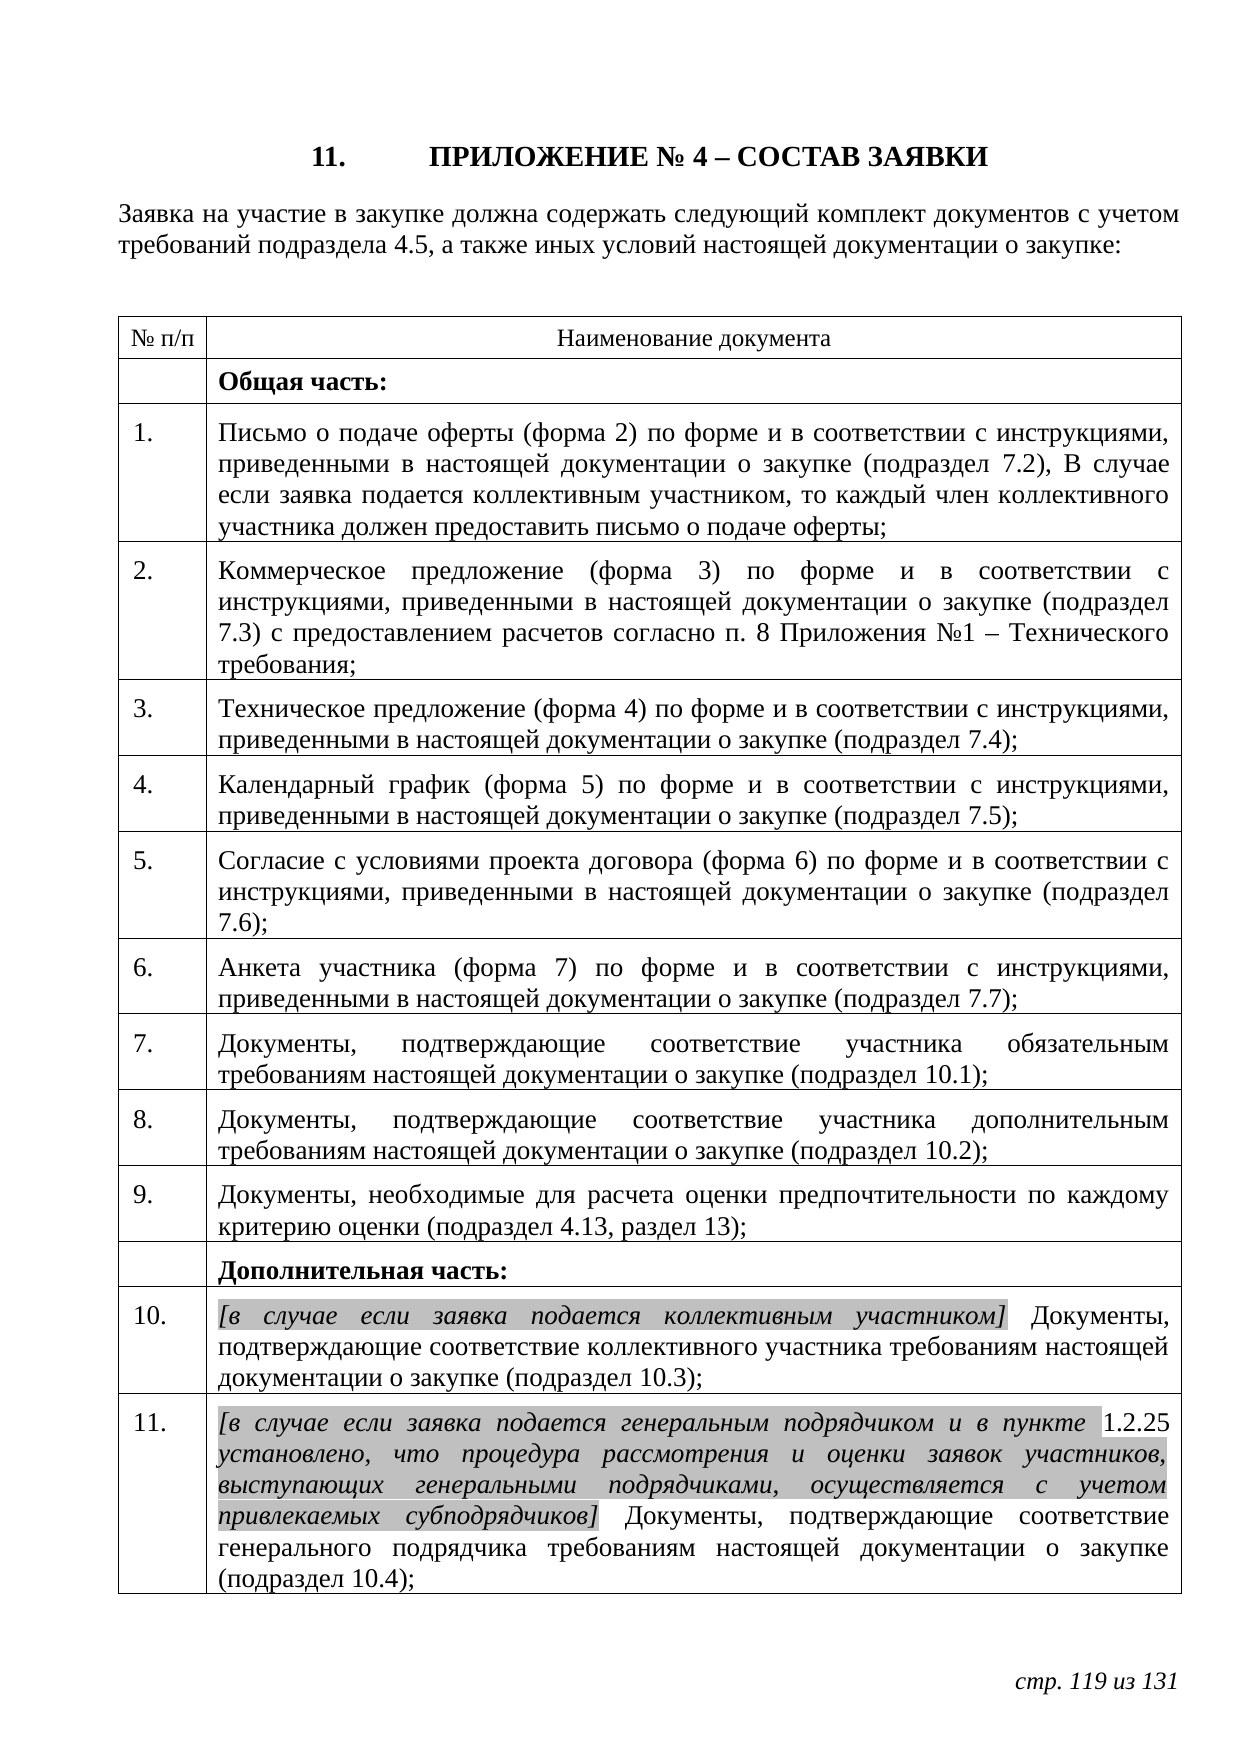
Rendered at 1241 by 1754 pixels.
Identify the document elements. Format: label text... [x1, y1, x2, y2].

table_cell Календарный график (форма 5) по форме и в соответствии с инструкциями, приведенными в настоящей документации о закупке (подраздел 7.5); [207, 756, 1181, 831]
table_header Наименование документа [207, 317, 1181, 358]
table_cell [в случае если заявка подается коллективным участником] Документы, подтверждающие соответствие коллективного участника требованиям настоящей документации о закупке (подраздел 10.3); [207, 1287, 1181, 1392]
table_cell [119, 1166, 206, 1241]
table_cell [в случае если заявка подается генеральным подрядчиком и в пункте 1.2.25 установлено, что процедура рассмотрения и оценки заявок участников, выступающих генеральными подрядчиками, осуществляется с учетом привлекаемых субподрядчиков] Документы, подтверждающие соответствие генерального подрядчика требованиям настоящей документации о закупке (подраздел 10.4); [207, 1394, 1181, 1593]
table_cell Общая часть: [207, 359, 1181, 403]
table_cell Согласие с условиями проекта договора (форма 6) по форме и в соответствии с инструкциями, приведенными в настоящей документации о закупке (подраздел 7.6); [207, 832, 1181, 937]
table_cell [119, 1394, 206, 1593]
table_cell Документы, необходимые для расчета оценки предпочтительности по каждому критерию оценки (подраздел 4.13, раздел 13); [207, 1166, 1181, 1241]
table_cell [119, 404, 206, 541]
table_cell [119, 542, 206, 679]
table_cell [119, 1287, 206, 1392]
table_cell Письмо о подаче оферты (форма 2) по форме и в соответствии с инструкциями, приведенными в настоящей документации о закупке (подраздел 7.2), В случае если заявка подается коллективным участником, то каждый член коллективного участника должен предоставить письмо о подаче оферты; [207, 404, 1181, 541]
table_cell Коммерческое предложение (форма 3) по форме и в соответствии с инструкциями, приведенными в настоящей документации о закупке (подраздел 7.3) с предоставлением расчетов согласно п. 8 Приложения №1 – Технического требования; [207, 542, 1181, 679]
table_cell Анкета участника (форма 7) по форме и в соответствии с инструкциями, приведенными в настоящей документации о закупке (подраздел 7.7); [207, 939, 1181, 1013]
table_cell Техническое предложение (форма 4) по форме и в соответствии с инструкциями, приведенными в настоящей документации о закупке (подраздел 7.4); [207, 680, 1181, 755]
list Заявка на участие в закупке должна содержать следующий комплект документов с учетом требований подраздела 4.5, а также иных условий настоящей документации о закупке: [118, 197, 1181, 259]
table_cell [119, 832, 206, 937]
table_header № п/п [119, 317, 206, 358]
table_cell [119, 939, 206, 1013]
table_cell [119, 680, 206, 755]
table_cell [119, 1242, 206, 1286]
table_cell [119, 1014, 206, 1089]
table_cell Дополнительная часть: [207, 1242, 1181, 1286]
table_cell Документы, подтверждающие соответствие участника дополнительным требованиям настоящей документации о закупке (подраздел 10.2); [207, 1090, 1181, 1165]
table_cell [119, 756, 206, 831]
table_cell [119, 1090, 206, 1165]
table_cell [119, 359, 206, 403]
table_cell Документы, подтверждающие соответствие участника обязательным требованиям настоящей документации о закупке (подраздел 10.1); [207, 1014, 1181, 1089]
subtitle ПРИЛОЖЕНИЕ № 4 – СОСТАВ ЗАЯВКИ [118, 139, 1181, 172]
